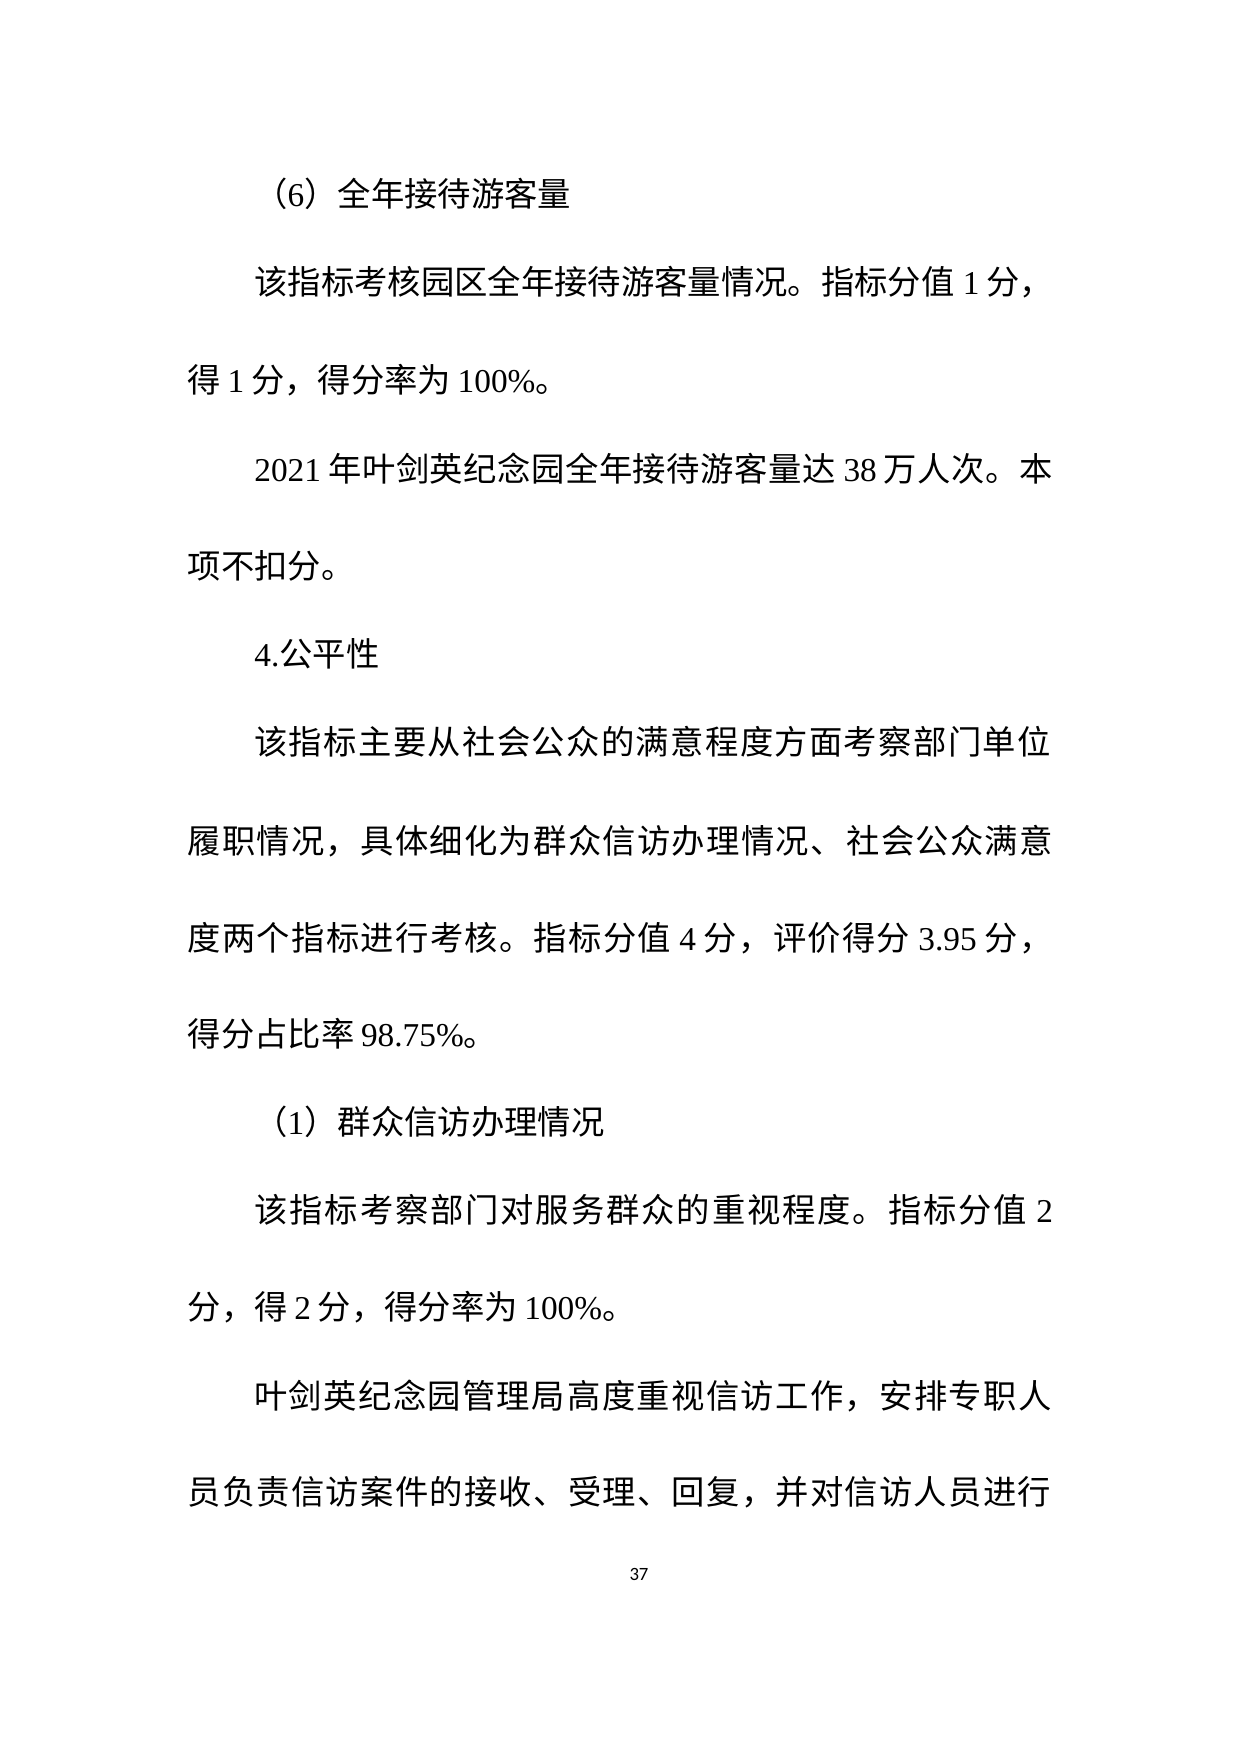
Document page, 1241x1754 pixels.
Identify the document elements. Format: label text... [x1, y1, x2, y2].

text （1）群众信访办理情况 [187, 1089, 1053, 1154]
text 该指标考察部门对服务群众的重视程度。指标分值2分，得2分，得分率为100%。 [187, 1177, 1053, 1339]
text （6）全年接待游客量 [187, 160, 1053, 225]
text 2021年叶剑英纪念园全年接待游客量达38万人次。本项不扣分。 [187, 434, 1053, 597]
text 该指标考核园区全年接待游客量情况。指标分值1分，得1分，得分率为100%。 [187, 249, 1053, 412]
list 4.公平性 [187, 621, 1053, 686]
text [187, 1362, 1053, 1524]
text 该指标主要从社会公众的满意程度方面考察部门单位履职情况，具体细化为群众信访办理情况、社会公众满意度两个指标进行考核。指标分值4分，评价得分3.95分，得分占比率98.75%。 [187, 709, 1053, 1066]
